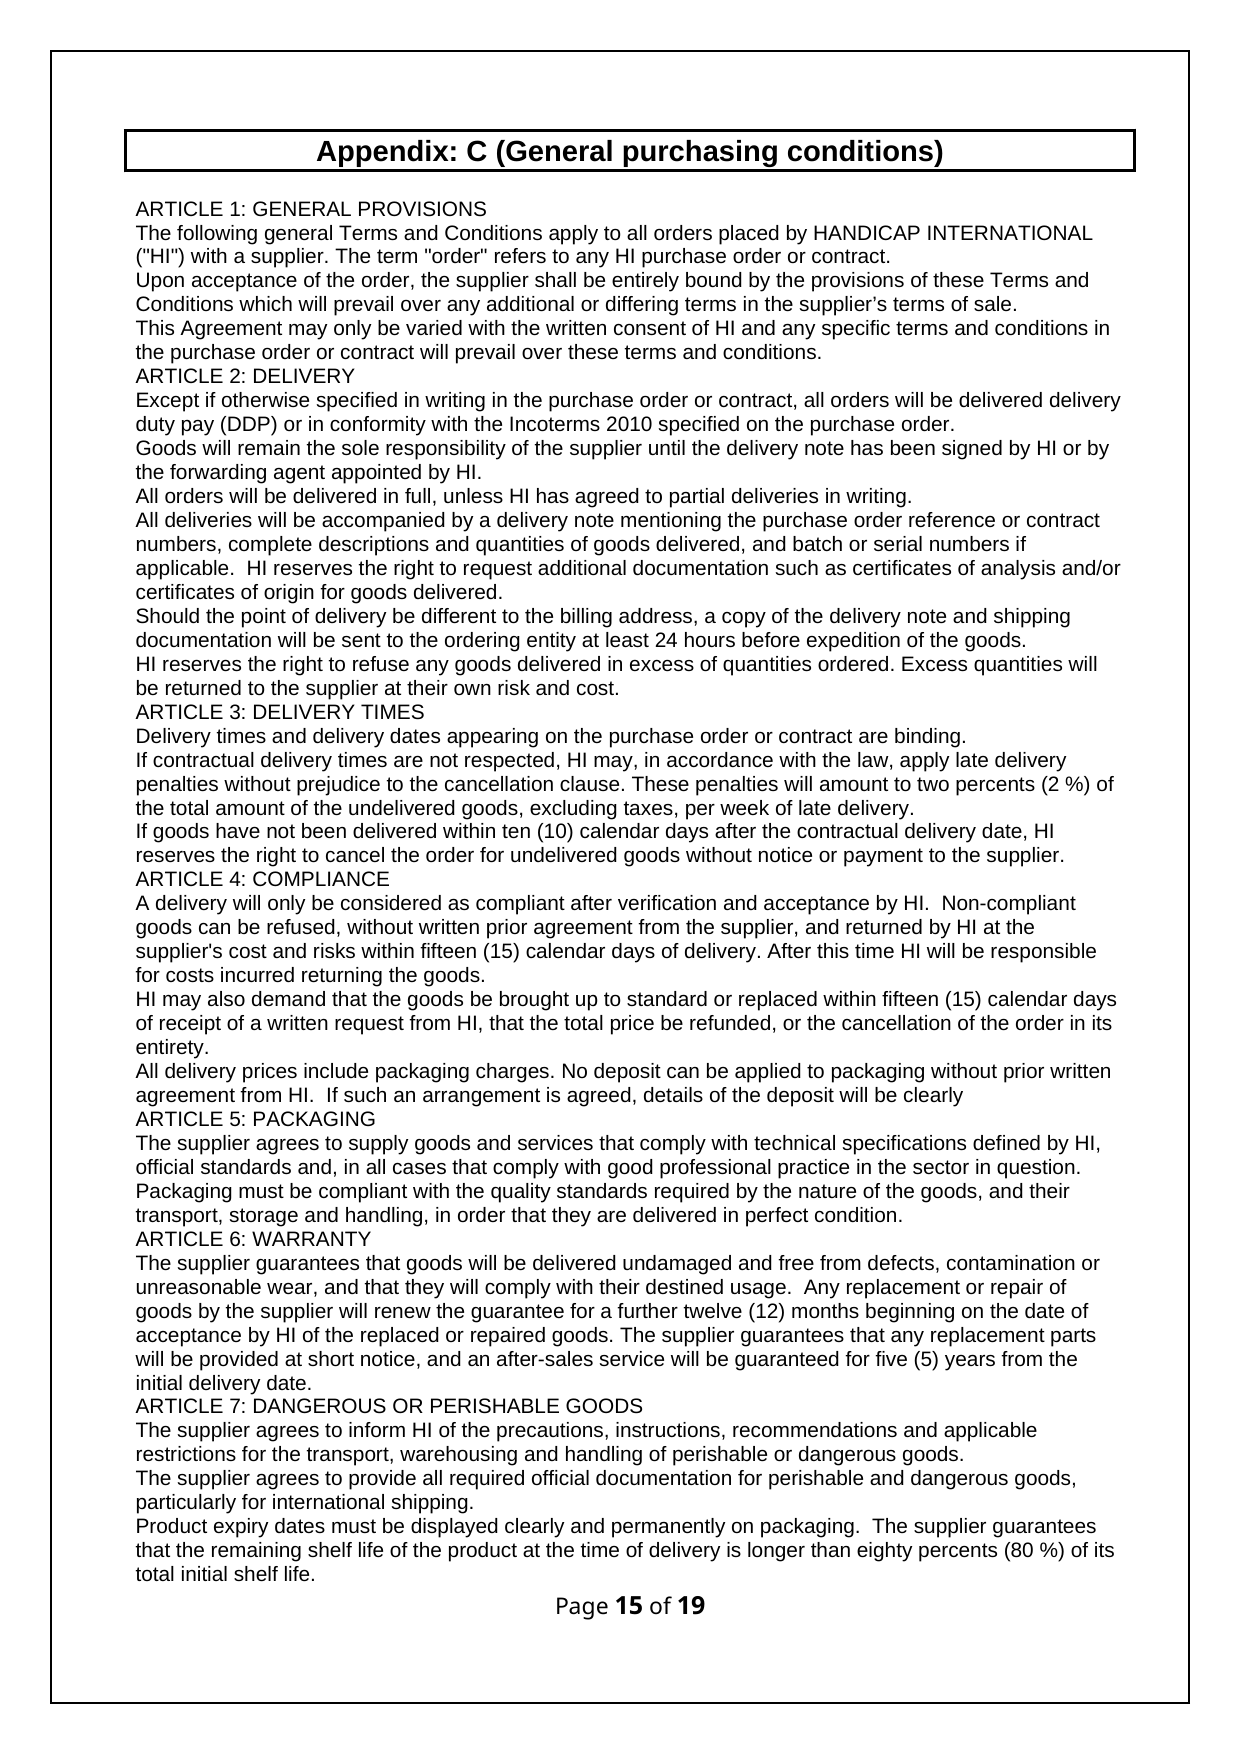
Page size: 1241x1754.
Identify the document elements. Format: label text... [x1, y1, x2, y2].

text Goods will remain the sole responsibility of the supplier until the delivery note has been signed by HI or by the forwarding agent appointed by HI. [135, 436, 1124, 484]
text Product expiry dates must be displayed clearly and permanently on packaging. The supplier guarantees that the remaining shelf life of the product at the time of delivery is longer than eighty percents (80 %) of its total initial shelf life. [135, 1514, 1124, 1586]
text ARTICLE 3: DELIVERY TIMES [135, 699, 1124, 723]
text All deliveries will be accompanied by a delivery note mentioning the purchase order reference or contract numbers, complete descriptions and quantities of goods delivered, and batch or serial numbers if applicable. HI reserves the right to request additional documentation such as certificates of analysis and/or certificates of origin for goods delivered. [135, 508, 1124, 604]
text ARTICLE 5: PACKAGING [135, 1107, 1124, 1131]
text The supplier agrees to provide all required official documentation for perishable and dangerous goods, particularly for international shipping. [135, 1466, 1124, 1514]
text Appendix: C (General purchasing conditions) [127, 132, 1133, 169]
text The following general Terms and Conditions apply to all orders placed by HANDICAP INTERNATIONAL ("HI") with a supplier. The term "order" refers to any HI purchase order or contract. [135, 220, 1124, 268]
text The supplier guarantees that goods will be delivered undamaged and free from defects, contamination or unreasonable wear, and that they will comply with their destined usage. Any replacement or repair of goods by the supplier will renew the guarantee for a further twelve (12) months beginning on the date of acceptance by HI of the replaced or repaired goods. The supplier guarantees that any replacement parts will be provided at short notice, and an after-sales service will be guaranteed for five (5) years from the initial delivery date. [135, 1251, 1124, 1394]
text This Agreement may only be varied with the written consent of HI and any specific terms and conditions in the purchase order or contract will prevail over these terms and conditions. [135, 316, 1124, 364]
text If goods have not been delivered within ten (10) calendar days after the contractual delivery date, HI reserves the right to cancel the order for undelivered goods without notice or payment to the supplier. [135, 819, 1124, 867]
text All delivery prices include packaging charges. No deposit can be applied to packaging without prior written agreement from HI. If such an arrangement is agreed, details of the deposit will be clearly [135, 1059, 1124, 1107]
text ARTICLE 2: DELIVERY [135, 364, 1124, 388]
text Should the point of delivery be different to the billing address, a copy of the delivery note and shipping documentation will be sent to the ordering entity at least 24 hours before expedition of the goods. [135, 604, 1124, 652]
text Except if otherwise specified in writing in the purchase order or contract, all orders will be delivered delivery duty pay (DDP) or in conformity with the Incoterms 2010 specified on the purchase order. [135, 388, 1124, 436]
text ARTICLE 7: DANGEROUS OR PERISHABLE GOODS [135, 1394, 1124, 1418]
text Delivery times and delivery dates appearing on the purchase order or contract are binding. [135, 723, 1124, 747]
text If contractual delivery times are not respected, HI may, in accordance with the law, apply late delivery penalties without prejudice to the cancellation clause. These penalties will amount to two percents (2 %) of the total amount of the undelivered goods, excluding taxes, per week of late delivery. [135, 747, 1124, 819]
text Packaging must be compliant with the quality standards required by the nature of the goods, and their transport, storage and handling, in order that they are delivered in perfect condition. [135, 1179, 1124, 1227]
text The supplier agrees to inform HI of the precautions, instructions, recommendations and applicable restrictions for the transport, warehousing and handling of perishable or dangerous goods. [135, 1418, 1124, 1466]
text HI reserves the right to refuse any goods delivered in excess of quantities ordered. Excess quantities will be returned to the supplier at their own risk and cost. [135, 652, 1124, 699]
text ARTICLE 6: WARRANTY [135, 1227, 1124, 1251]
text HI may also demand that the goods be brought up to standard or replaced within fifteen (15) calendar days of receipt of a written request from HI, that the total price be refunded, or the cancellation of the order in its entirety. [135, 987, 1124, 1059]
text A delivery will only be considered as compliant after verification and acceptance by HI. Non-compliant goods can be refused, without written prior agreement from the supplier, and returned by HI at the supplier's cost and risks within fifteen (15) calendar days of delivery. After this time HI will be responsible for costs incurred returning the goods. [135, 891, 1124, 987]
text ARTICLE 1: GENERAL PROVISIONS [135, 196, 1124, 220]
text ARTICLE 4: COMPLIANCE [135, 867, 1124, 891]
text The supplier agrees to supply goods and services that comply with technical specifications defined by HI, official standards and, in all cases that comply with good professional practice in the sector in question. [135, 1131, 1124, 1179]
text All orders will be delivered in full, unless HI has agreed to partial deliveries in writing. [135, 484, 1124, 508]
text Upon acceptance of the order, the supplier shall be entirely bound by the provisions of these Terms and Conditions which will prevail over any additional or differing terms in the supplier’s terms of sale. [135, 268, 1124, 316]
